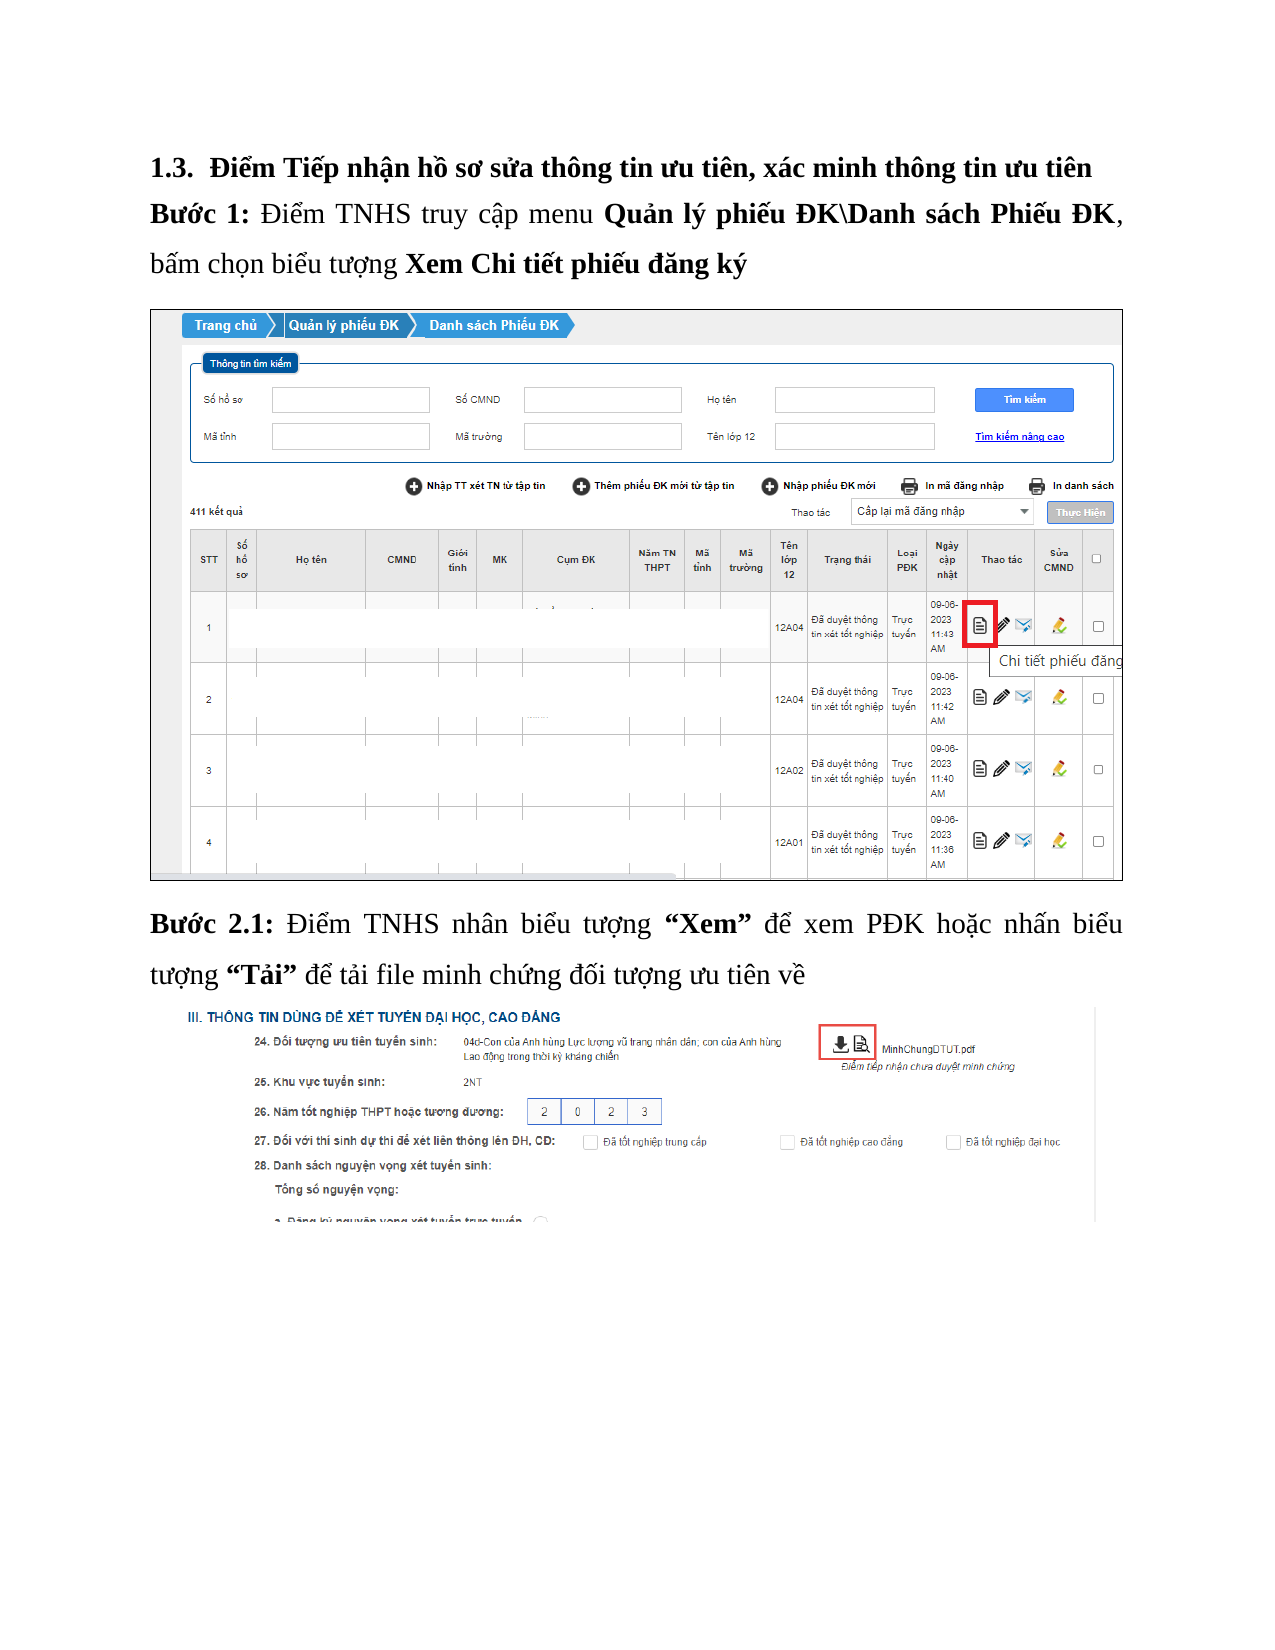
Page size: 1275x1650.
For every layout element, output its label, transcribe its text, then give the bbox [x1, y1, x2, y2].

text Bước 2.1: Điểm TNHS nhân biểu tượng “Xem” để xem PĐK hoặc nhấn biểu tượng “Tải” để tải file minh chứng đối tượng ưu tiên về [150, 907, 1123, 991]
picture [150, 1007, 1096, 1222]
picture [151, 310, 1122, 880]
subtitle Điểm Tiếp nhận hồ sơ sửa thông tin ưu tiên, xác minh thông tin ưu tiên [150, 150, 1125, 183]
text Bước 1: Điểm TNHS truy cập menu Quản lý phiếu ĐK\Danh sách Phiếu ĐK, bấm chọn biểu tượng Xem Chi tiết phiếu đăng ký [150, 196, 1123, 280]
